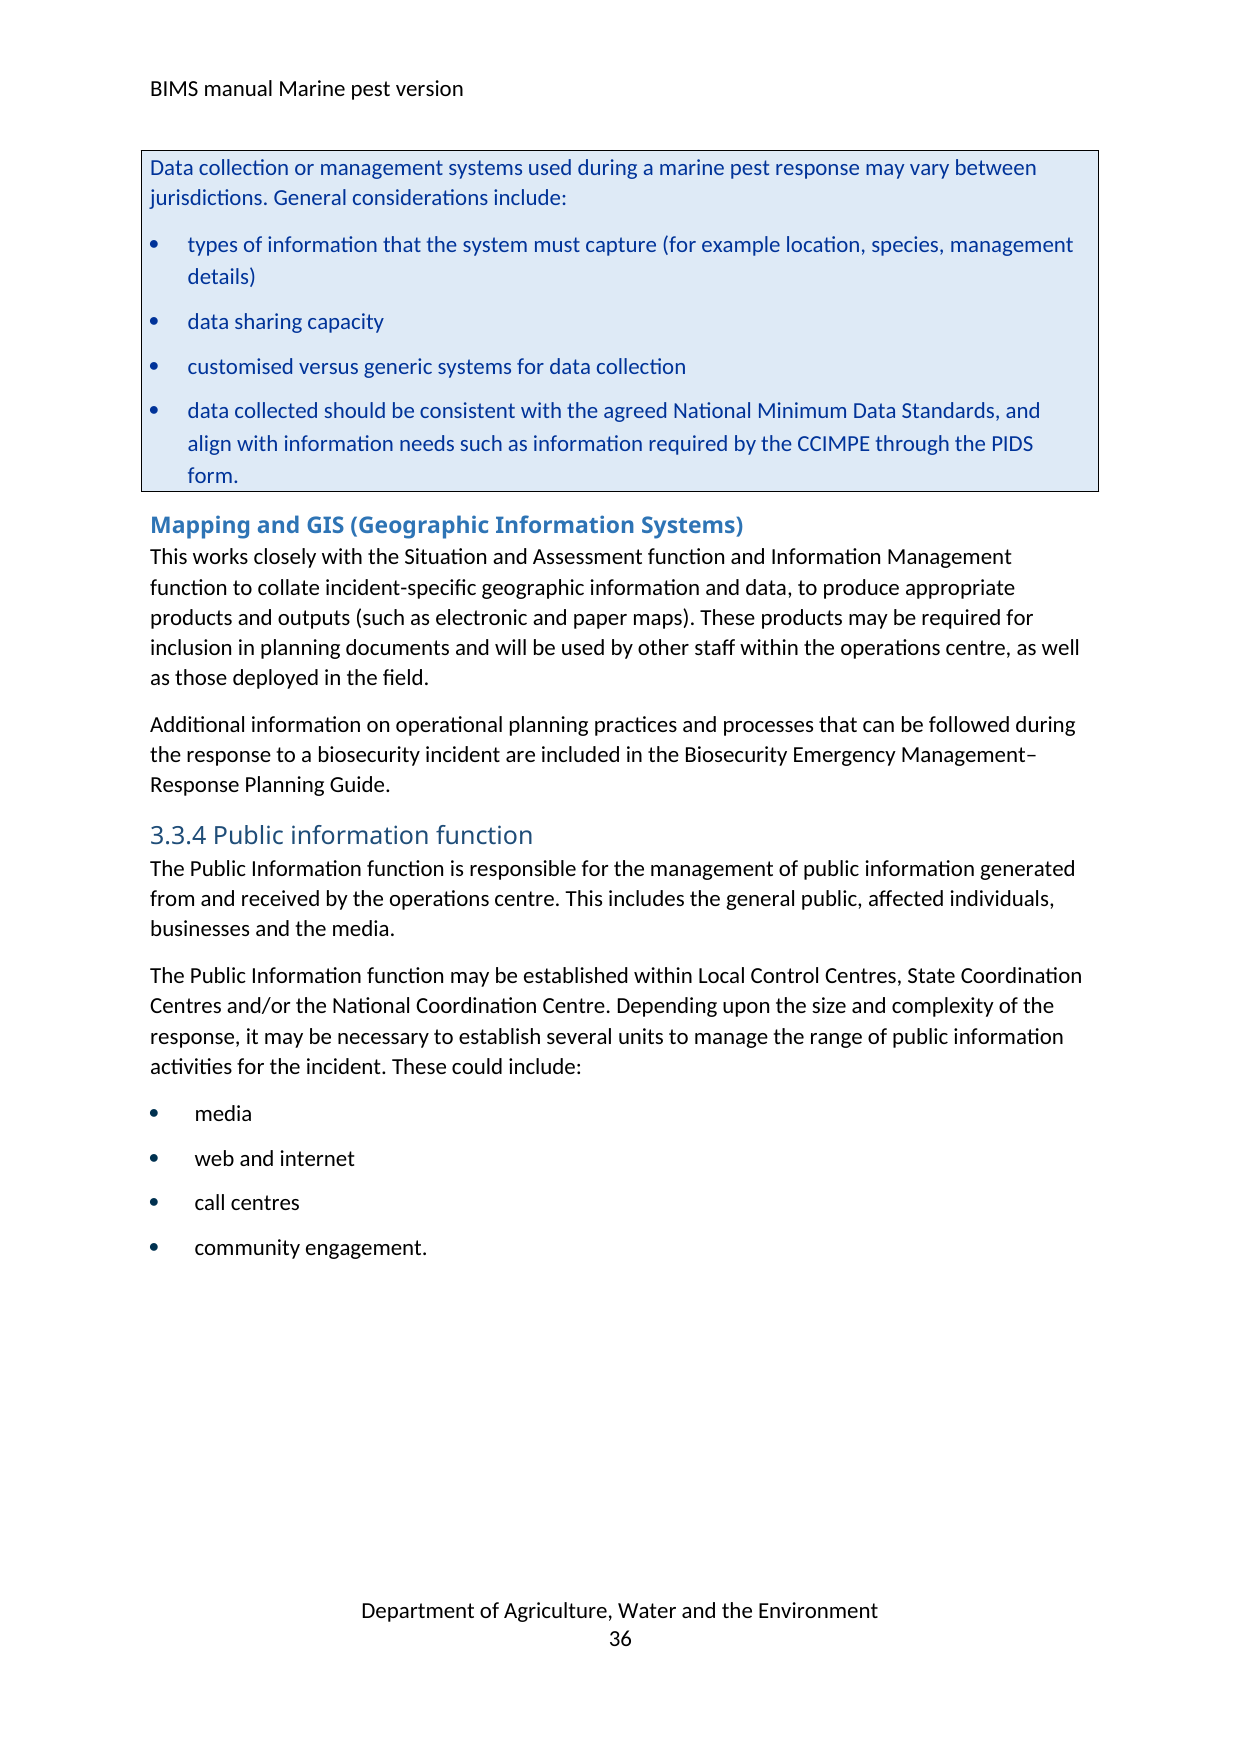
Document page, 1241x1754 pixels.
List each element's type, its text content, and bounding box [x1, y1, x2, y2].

text Data collection or management systems used during a marine pest response may vary between jurisdictions. General considerations include: [142, 151, 1098, 211]
subtitle 3.3.4 Public information function [150, 817, 1090, 851]
list data sharing capacity [142, 304, 1098, 335]
list community engagement. [150, 1233, 1090, 1261]
text This works closely with the Situation and Assessment function and Information Management function to collate incident-specific geographic information and data, to produce appropriate products and outputs (such as electronic and paper maps). These products may be required for inclusion in planning documents and will be used by other staff within the operations centre, as well as those deployed in the field. [150, 542, 1090, 691]
list customised versus generic systems for data collection [142, 349, 1098, 380]
text The Public Information function may be established within Local Control Centres, State Coordination Centres and/or the National Coordination Centre. Depending upon the size and complexity of the response, it may be necessary to establish several units to manage the range of public information activities for the incident. These could include: [150, 961, 1090, 1080]
text The Public Information function is responsible for the management of public information generated from and received by the operations centre. This includes the general public, affected individuals, businesses and the media. [150, 854, 1090, 943]
list data collected should be consistent with the agreed National Minimum Data Standards, and align with information needs such as information required by the CCIMPE through the PIDS form. [142, 393, 1098, 491]
subtitle Mapping and GIS (Geographic Information Systems) [150, 509, 1090, 540]
list media [150, 1099, 1090, 1127]
list types of information that the system must capture (for example location, species, management details) [142, 227, 1098, 290]
list call centres [150, 1188, 1090, 1216]
text Additional information on operational planning practices and processes that can be followed during the response to a biosecurity incident are included in the Biosecurity Emergency Management–Response Planning Guide. [150, 710, 1090, 798]
list web and internet [150, 1144, 1090, 1172]
